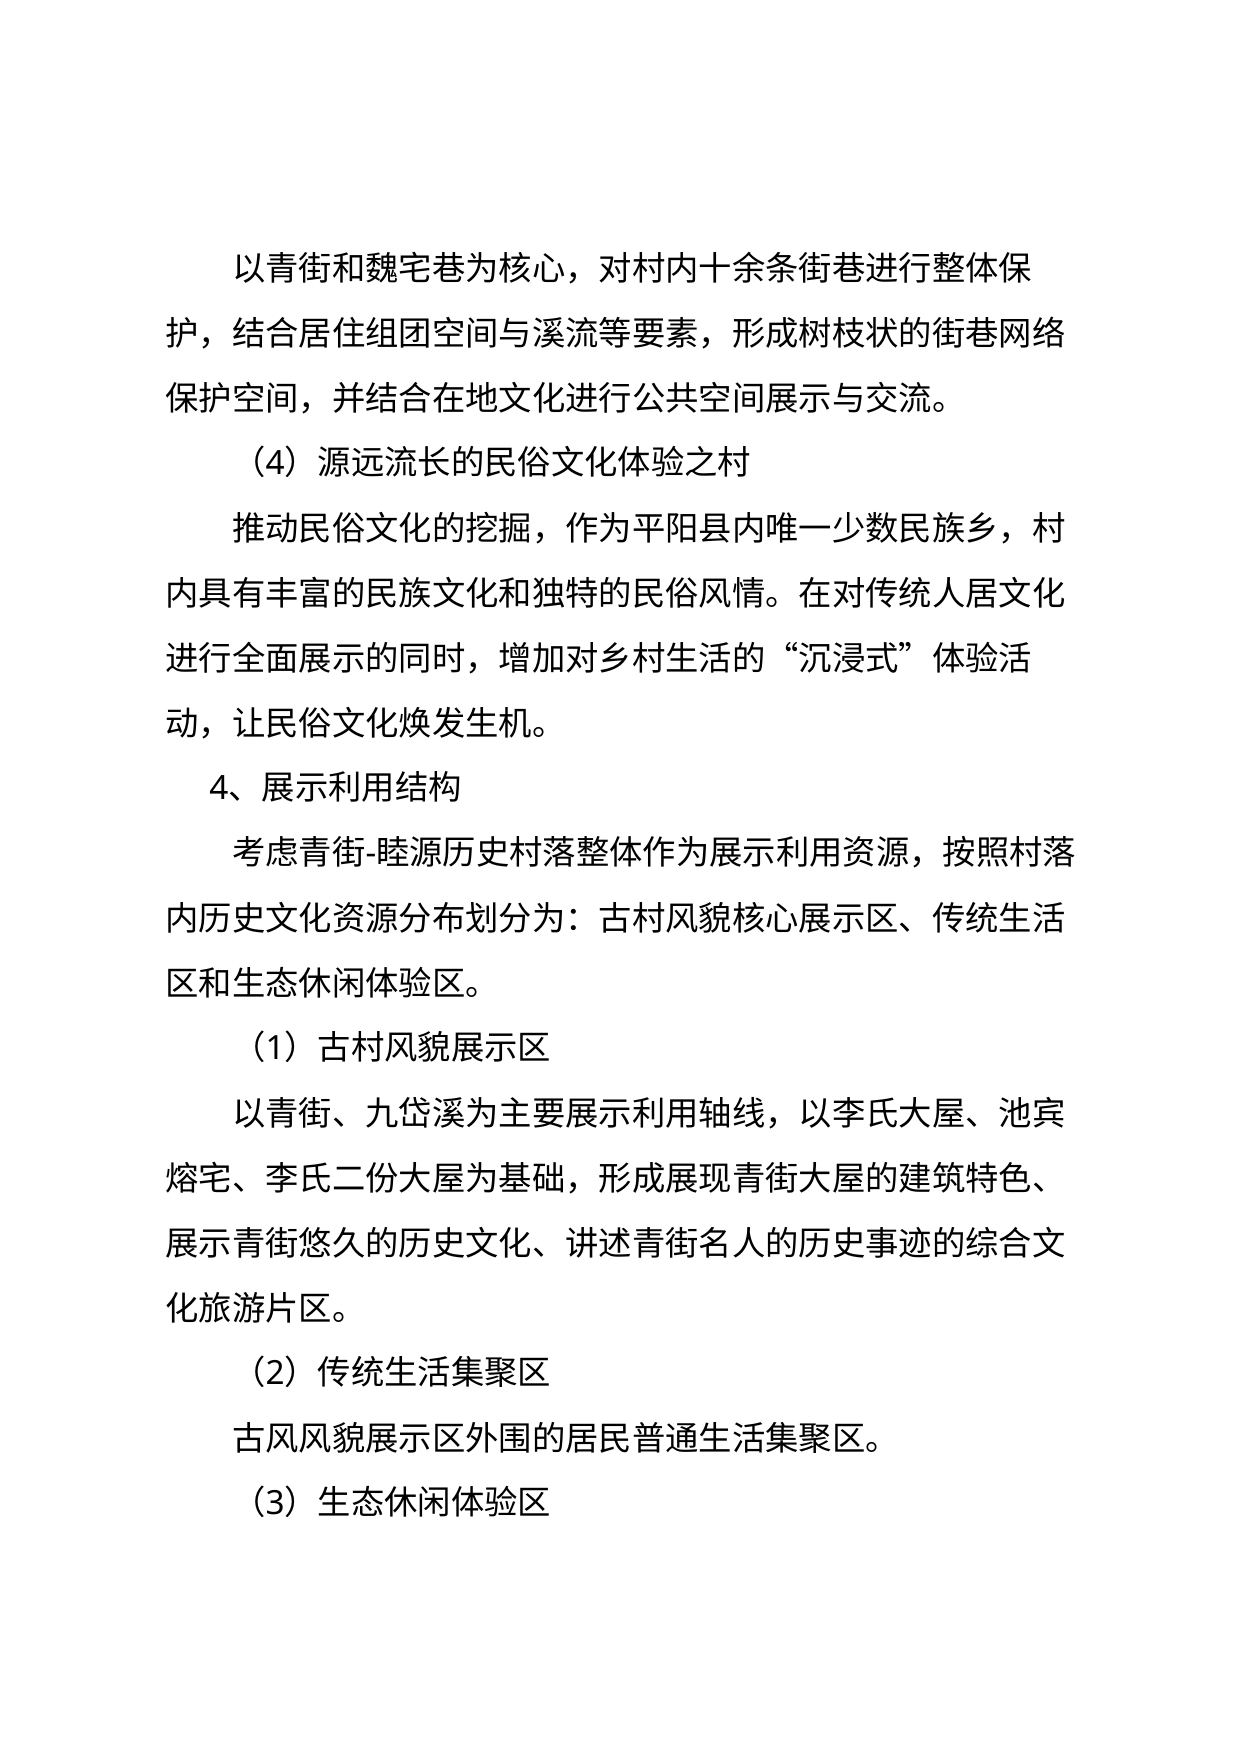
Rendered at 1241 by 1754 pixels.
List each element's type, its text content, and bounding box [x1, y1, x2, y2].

list 古村风貌展示区 [165, 1013, 1087, 1078]
list 传统生活集聚区 [165, 1338, 1087, 1403]
list 以青街、九岱溪为主要展示利用轴线，以李氏大屋、池宾熔宅、李氏二份大屋为基础，形成展现青街大屋的建筑特色、展示青街悠久的历史文化、讲述青街名人的历史事迹的综合文化旅游片区。 [165, 1078, 1087, 1338]
text 推动民俗文化的挖掘，作为平阳县内唯一少数民族乡，村内具有丰富的民族文化和独特的民俗风情。在对传统人居文化进行全面展示的同时，增加对乡村生活的“沉浸式”体验活动，让民俗文化焕发生机。 [165, 493, 1087, 753]
text 以青街和魏宅巷为核心，对村内十余条街巷进行整体保护，结合居住组团空间与溪流等要素，形成树枝状的街巷网络保护空间，并结合在地文化进行公共空间展示与交流。 [165, 233, 1087, 428]
list 生态休闲体验区 [165, 1468, 1087, 1533]
text 考虑青街-睦源历史村落整体作为展示利用资源，按照村落内历史文化资源分布划分为：古村风貌核心展示区、传统生活区和生态休闲体验区。 [165, 818, 1087, 1013]
list 古风风貌展示区外围的居民普通生活集聚区。 [165, 1403, 1087, 1468]
text （4）源远流长的民俗文化体验之村 [165, 428, 1087, 493]
text 4、展示利用结构 [165, 753, 1087, 818]
